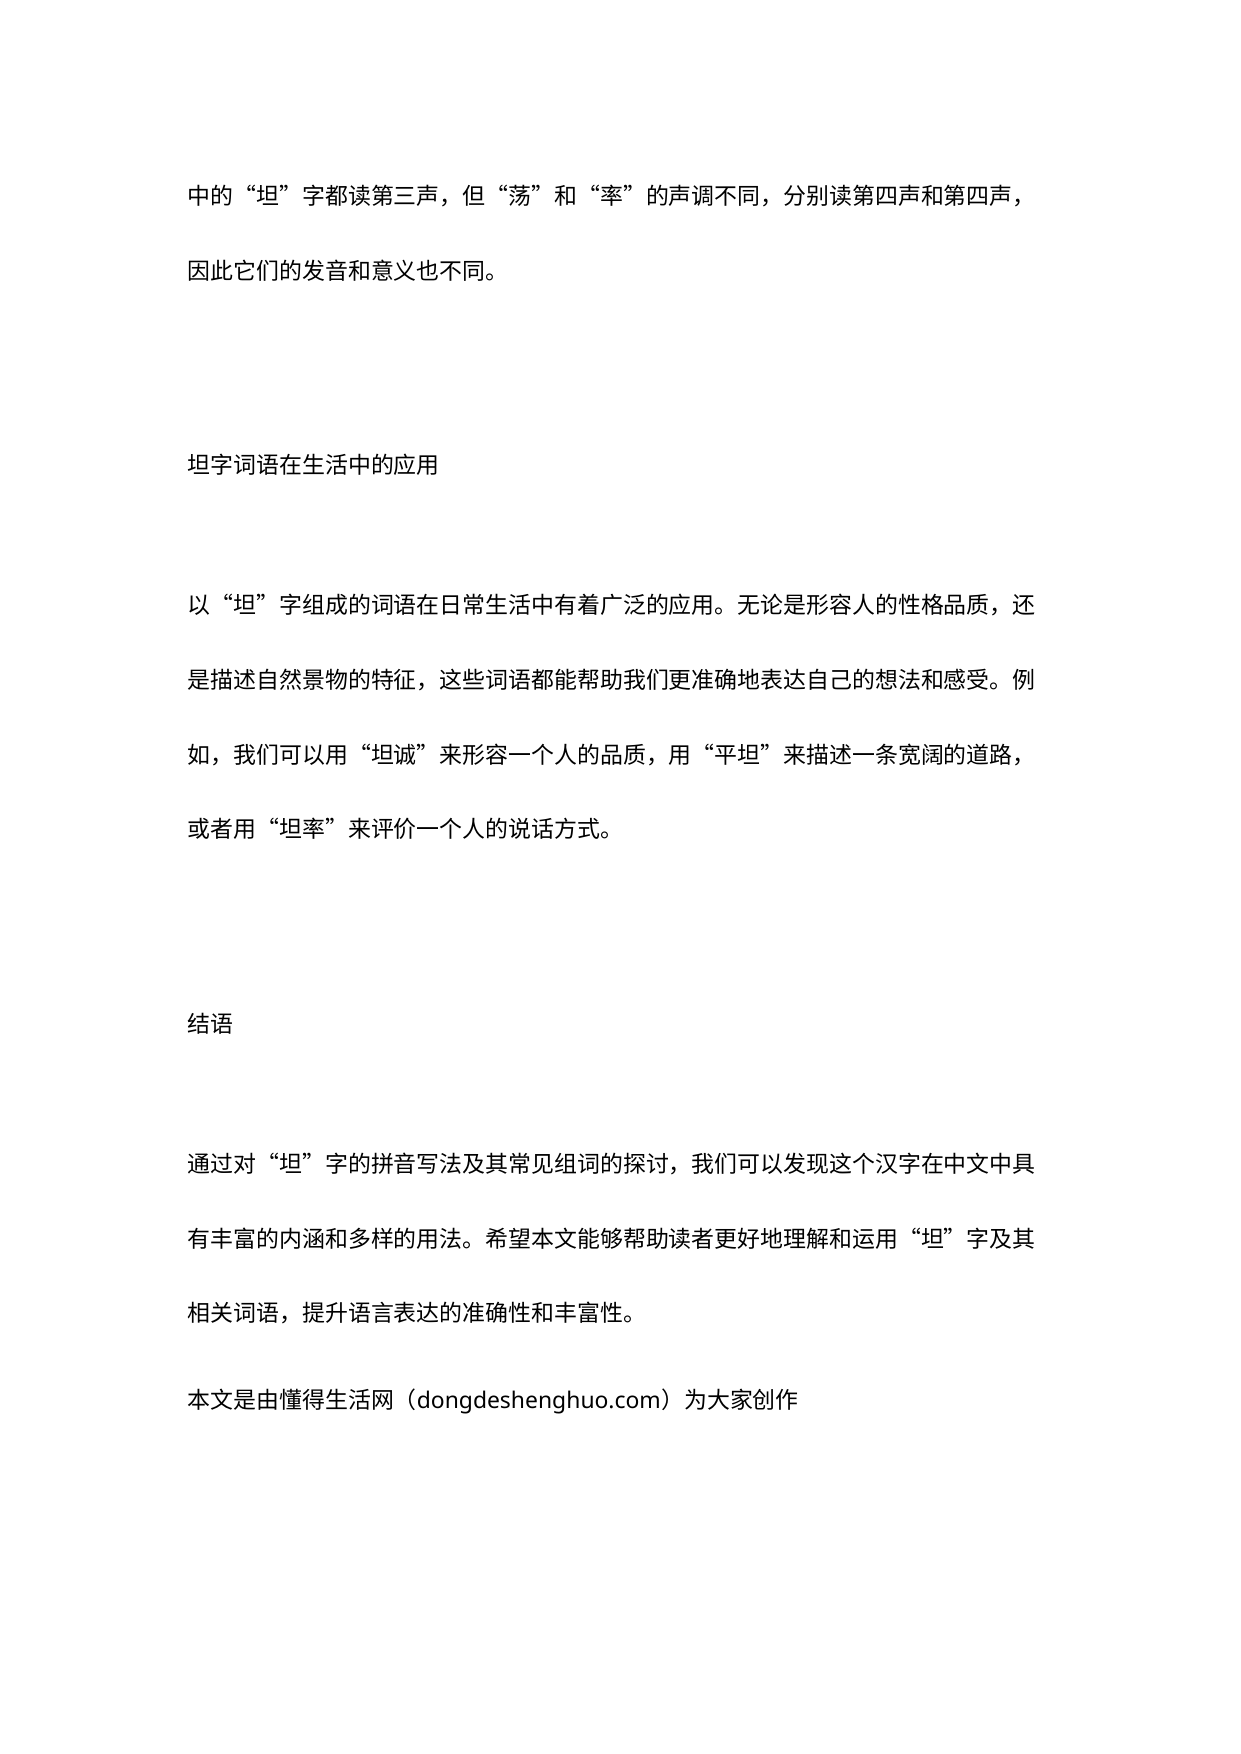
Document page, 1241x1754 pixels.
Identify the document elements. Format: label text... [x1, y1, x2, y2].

text 通过对“坦”字的拼音写法及其常见组词的探讨，我们可以发现这个汉字在中文中具有丰富的内涵和多样的用法。希望本文能够帮助读者更好地理解和运用“坦”字及其相关词语，提升语言表达的准确性和丰富性。 [187, 1130, 1053, 1344]
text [187, 162, 1053, 302]
text 坦字词语在生活中的应用 [187, 431, 1053, 496]
text 本文是由懂得生活网（dongdeshenghuo.com）为大家创作 [187, 1366, 1053, 1431]
text 结语 [187, 990, 1053, 1055]
text 以“坦”字组成的词语在日常生活中有着广泛的应用。无论是形容人的性格品质，还是描述自然景物的特征，这些词语都能帮助我们更准确地表达自己的想法和感受。例如，我们可以用“坦诚”来形容一个人的品质，用“平坦”来描述一条宽阔的道路，或者用“坦率”来评价一个人的说话方式。 [187, 571, 1053, 860]
